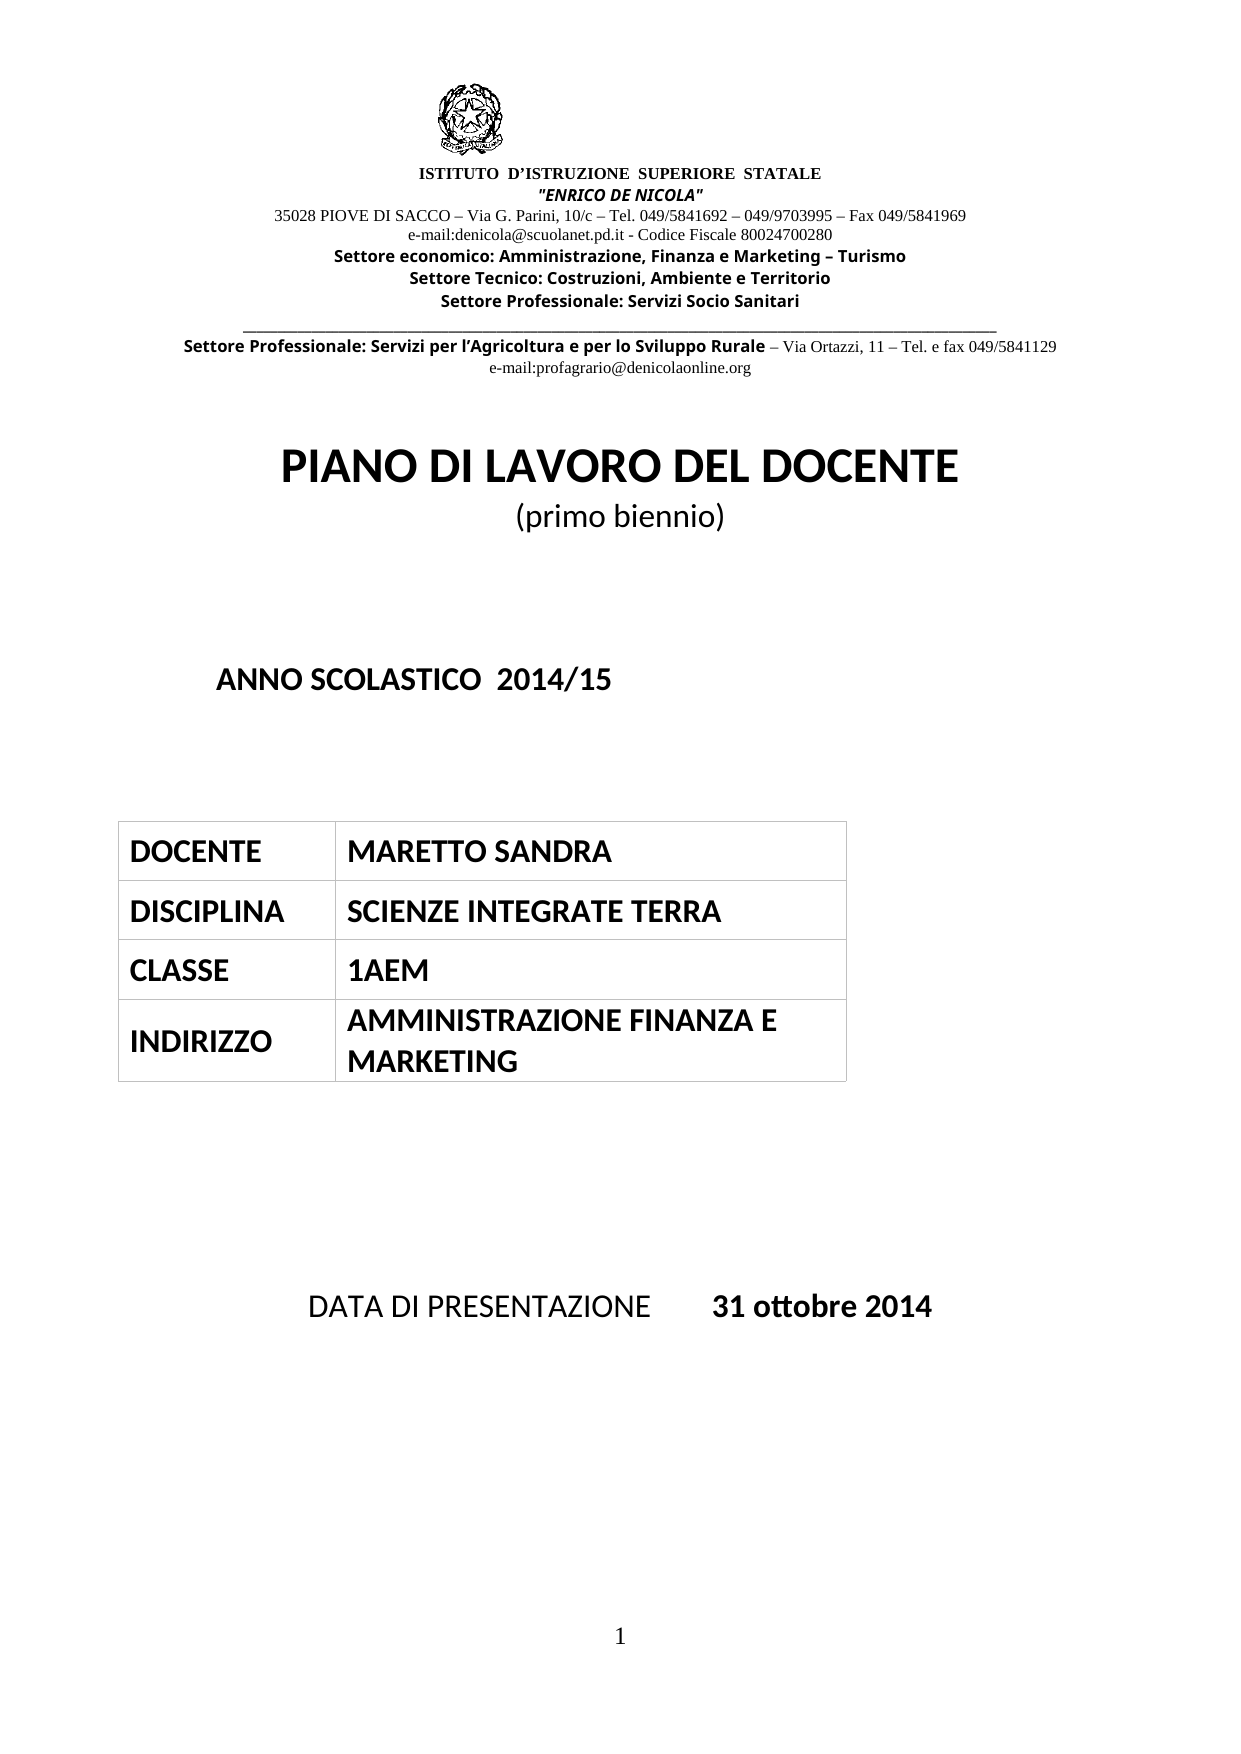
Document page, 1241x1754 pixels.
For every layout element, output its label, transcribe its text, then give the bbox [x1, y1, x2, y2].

picture [426, 73, 516, 164]
table_cell 1AEM [336, 940, 846, 998]
subtitle DATA DI PRESENTAZIONE 31 ottobre 2014 [118, 1285, 1122, 1326]
table_cell SCIENZE INTEGRATE TERRA [336, 881, 846, 939]
table_cell CLASSE [119, 940, 335, 998]
table_cell DISCIPLINA [119, 881, 335, 939]
text ANNO SCOLASTICO 2014/15 [118, 658, 1122, 699]
table_header MARETTO SANDRA [336, 822, 846, 880]
table_header DOCENTE [119, 822, 335, 880]
table_cell AMMINISTRAZIONE FINANZA E MARKETING [336, 1000, 846, 1081]
text (primo biennio) [118, 495, 1122, 536]
subtitle PIANO DI LAVORO DEL DOCENTE [118, 434, 1122, 495]
table_cell INDIRIZZO [119, 1000, 335, 1081]
